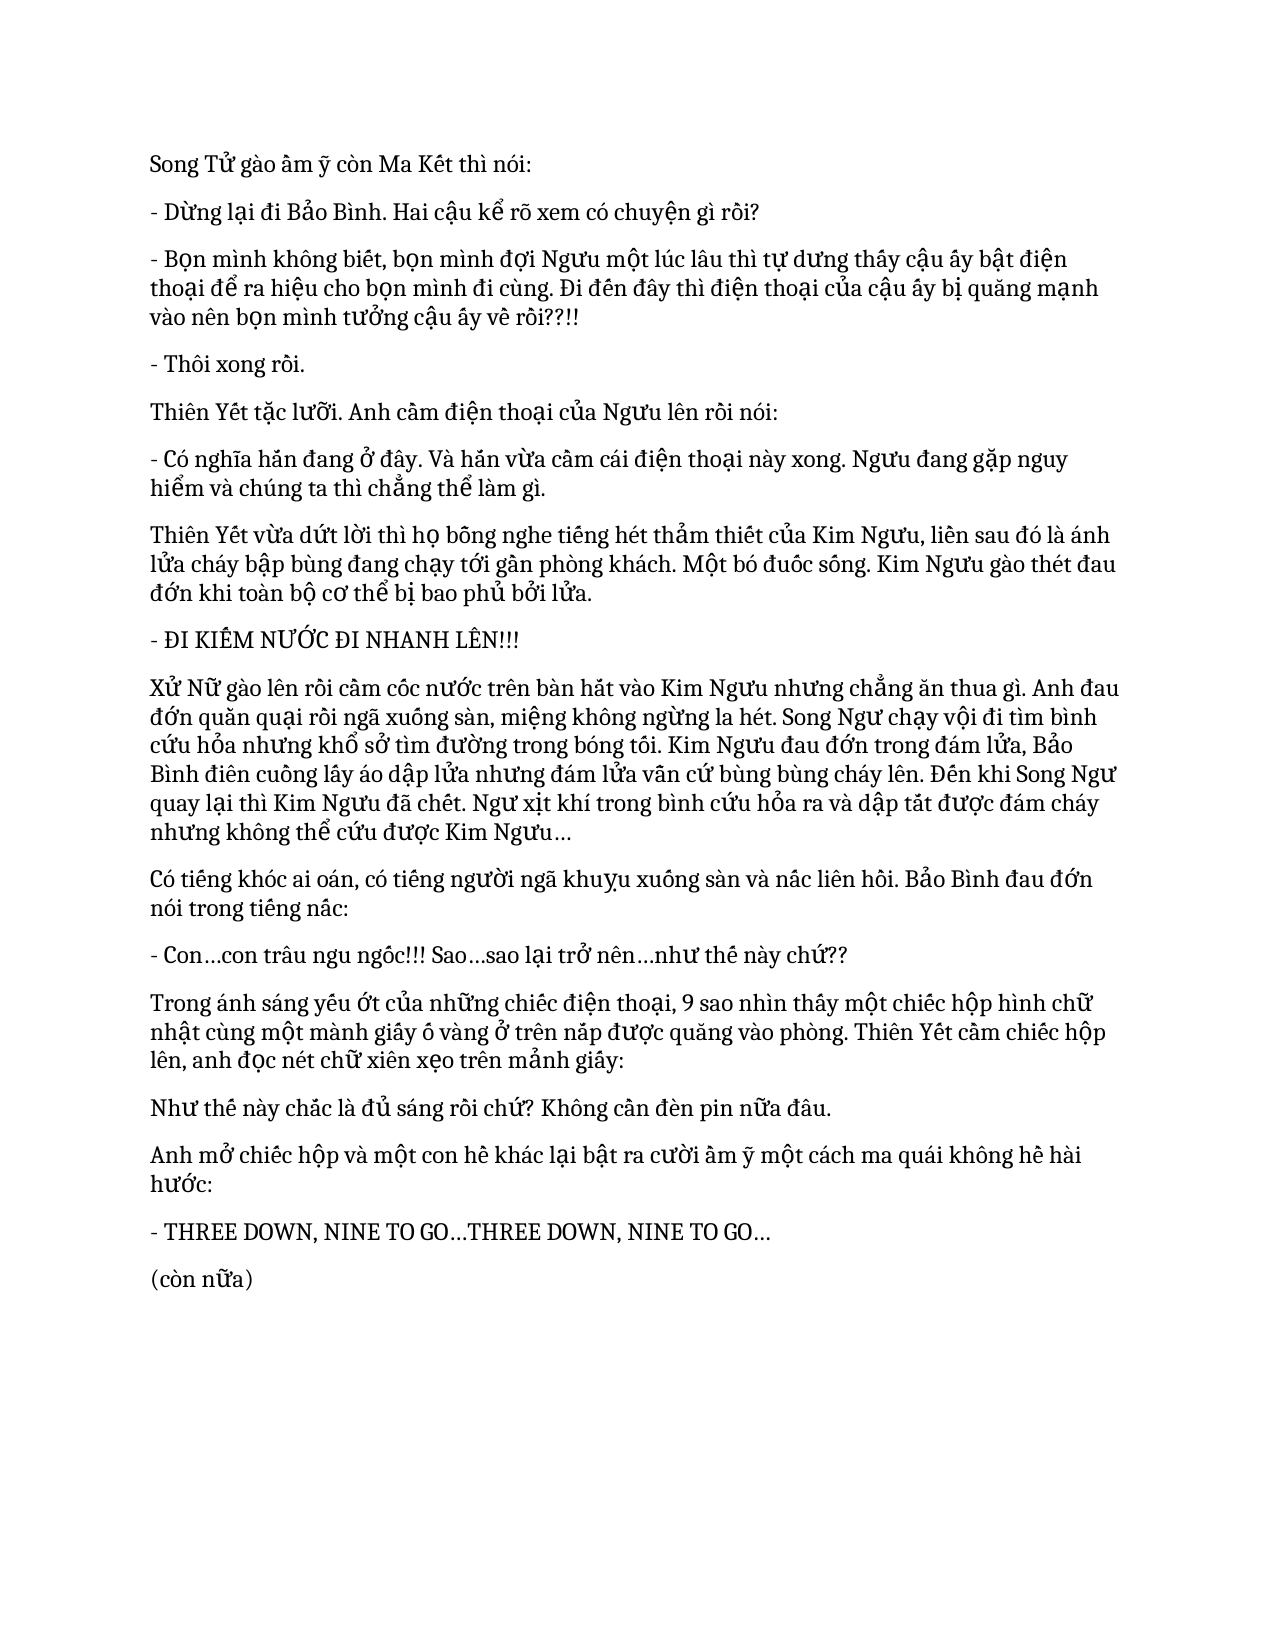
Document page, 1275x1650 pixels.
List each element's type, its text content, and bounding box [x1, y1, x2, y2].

text Có tiếng khóc ai oán, có tiếng người ngã khuỵu xuống sàn và nấc liên hồi. Bảo Bình đau đớn nói trong tiếng nấc: [150, 865, 1125, 922]
text - Bọn mình không biết, bọn mình đợi Ngưu một lúc lâu thì tự dưng thấy cậu ấy bật điện thoại để ra hiệu cho bọn mình đi cùng. Đi đến đây thì điện thoại của cậu ấy bị quăng mạnh vào nên bọn mình tưởng cậu ấy về rồi??!! [150, 245, 1125, 331]
text Như thế này chắc là đủ sáng rồi chứ? Không cần đèn pin nữa đâu. [150, 1094, 1125, 1122]
text Song Tử gào ầm ỹ còn Ma Kết thì nói: [150, 150, 1125, 179]
text - Thôi xong rồi. [150, 350, 1125, 379]
text Thiên Yết tặc lưỡi. Anh cầm điện thoại của Ngưu lên rồi nói: [150, 397, 1125, 426]
text - THREE DOWN, NINE TO GO…THREE DOWN, NINE TO GO… [150, 1217, 1125, 1246]
text - Dừng lại đi Bảo Bình. Hai cậu kể rõ xem có chuyện gì rồi? [150, 197, 1125, 226]
text - Có nghĩa hắn đang ở đây. Và hắn vừa cầm cái điện thoại này xong. Ngưu đang gặp nguy hiểm và chúng ta thì chẳng thể làm gì. [150, 445, 1125, 502]
text - Con…con trâu ngu ngốc!!! Sao…sao lại trở nên…như thế này chứ?? [150, 941, 1125, 970]
text Thiên Yết vừa dứt lời thì họ bỗng nghe tiếng hét thảm thiết của Kim Ngưu, liền sau đó là ánh lửa cháy bập bùng đang chạy tới gần phòng khách. Một bó đuốc sống. Kim Ngưu gào thét đau đớn khi toàn bộ cơ thể bị bao phủ bởi lửa. [150, 521, 1125, 607]
text (còn nữa) [150, 1265, 1125, 1351]
text - ĐI KIẾM NƯỚC ĐI NHANH LÊN!!! [150, 626, 1125, 655]
text Xử Nữ gào lên rồi cầm cốc nước trên bàn hắt vào Kim Ngưu nhưng chẳng ăn thua gì. Anh đau đớn quằn quại rồi ngã xuống sàn, miệng không ngừng la hét. Song Ngư chạy vội đi tìm bình cứu hỏa nhưng khổ sở tìm đường trong bóng tối. Kim Ngưu đau đớn trong đám lửa, Bảo Bình điên cuồng lấy áo dập lửa nhưng đám lửa vẫn cứ bùng bùng cháy lên. Đến khi Song Ngư quay lại thì Kim Ngưu đã chết. Ngư xịt khí trong bình cứu hỏa ra và dập tắt được đám cháy nhưng không thể cứu được Kim Ngưu… [150, 674, 1125, 846]
text Anh mở chiếc hộp và một con hề khác lại bật ra cười ầm ỹ một cách ma quái không hề hài hước: [150, 1141, 1125, 1199]
text Trong ánh sáng yếu ớt của những chiếc điện thoại, 9 sao nhìn thấy một chiếc hộp hình chữ nhật cùng một mành giấy ố vàng ở trên nắp được quăng vào phòng. Thiên Yết cầm chiếc hộp lên, anh đọc nét chữ xiên xẹo trên mảnh giấy: [150, 989, 1125, 1075]
